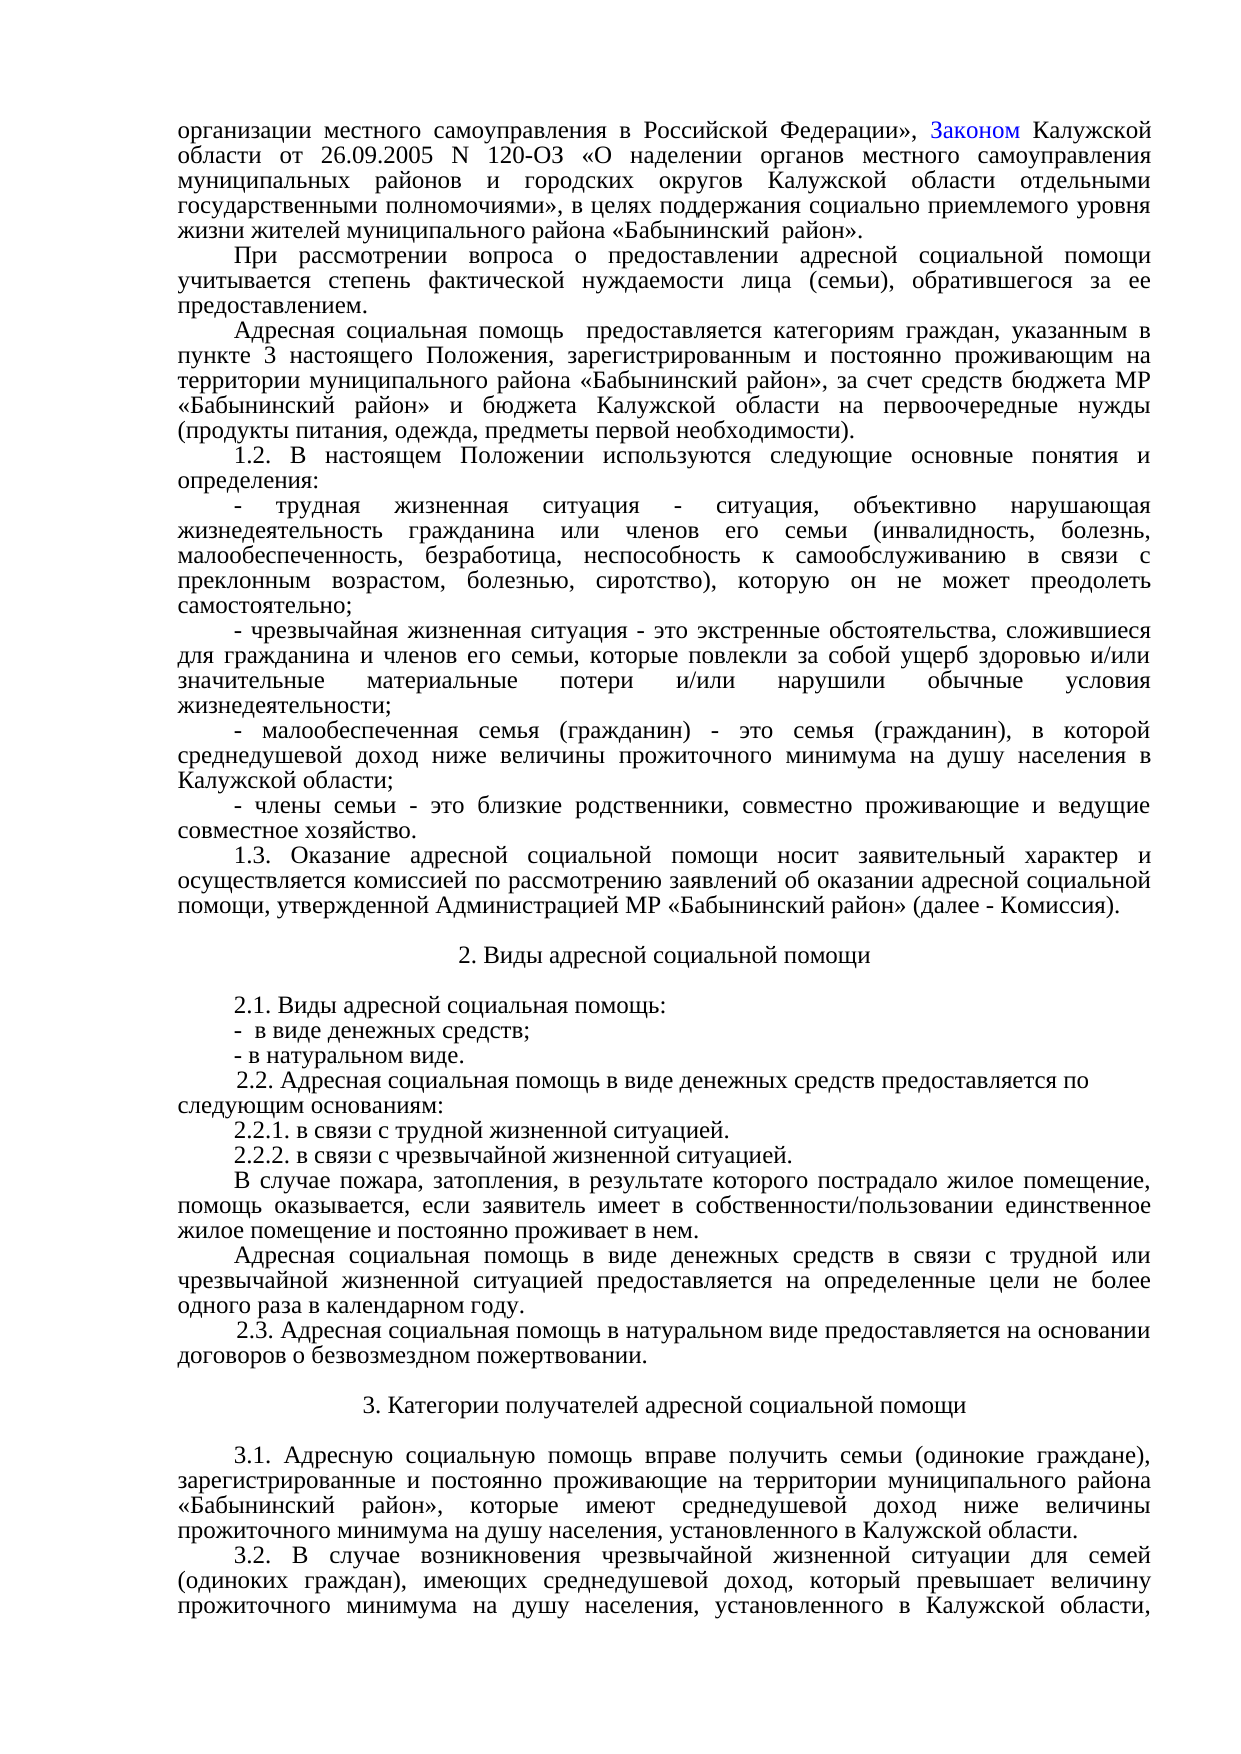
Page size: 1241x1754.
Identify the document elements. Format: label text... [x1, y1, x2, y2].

text - в натуральном виде. [177, 1043, 1152, 1068]
text 2.2.1. в связи с трудной жизненной ситуацией. [177, 1118, 1152, 1143]
text 2.2. Адресная социальная помощь в виде денежных средств предоставляется по следующим основаниям: [177, 1068, 1152, 1118]
text - чрезвычайная жизненная ситуация - это экстренные обстоятельства, сложившиеся для гражданина и членов его семьи, которые повлекли за собой ущерб здоровью и/или значительные материальные потери и/или нарушили обычные условия жизнедеятельности; [177, 618, 1152, 718]
text При рассмотрении вопроса о предоставлении адресной социальной помощи учитывается степень фактической нуждаемости лица (семьи), обратившегося за ее предоставлением. [177, 243, 1152, 318]
text 2.1. Виды адресной социальная помощь: [177, 993, 1152, 1018]
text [177, 118, 1152, 243]
text 2. Виды адресной социальной помощи [177, 943, 1152, 968]
text Адресная социальная помощь в виде денежных средств в связи с трудной или чрезвычайной жизненной ситуацией предоставляется на определенные цели не более одного раза в календарном году. [177, 1243, 1152, 1318]
text В случае пожара, затопления, в результате которого пострадало жилое помещение, помощь оказывается, если заявитель имеет в собственности/пользовании единственное жилое помещение и постоянно проживает в нем. [177, 1168, 1152, 1243]
text 2.2.2. в связи с чрезвычайной жизненной ситуацией. [177, 1143, 1152, 1168]
text - малообеспеченная семья (гражданин) - это семья (гражданин), в которой среднедушевой доход ниже величины прожиточного минимума на душу населения в Калужской области; [177, 718, 1152, 793]
text 3.1. Адресную социальную помощь вправе получить семьи (одинокие граждане), зарегистрированные и постоянно проживающие на территории муниципального района «Бабынинский район», которые имеют среднедушевой доход ниже величины прожиточного минимума на душу населения, установленного в Калужской области. [177, 1443, 1152, 1543]
text 1.3. Оказание адресной социальной помощи носит заявительный характер и осуществляется комиссией по рассмотрению заявлений об оказании адресной социальной помощи, утвержденной Администрацией МР «Бабынинский район» (далее - Комиссия). [177, 843, 1152, 918]
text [177, 1543, 1152, 1618]
text - члены семьи - это близкие родственники, совместно проживающие и ведущие совместное хозяйство. [177, 793, 1152, 843]
text - в виде денежных средств; [177, 1018, 1152, 1043]
text - трудная жизненная ситуация - ситуация, объективно нарушающая жизнедеятельность гражданина или членов его семьи (инвалидность, болезнь, малообеспеченность, безработица, неспособность к самообслуживанию в связи с преклонным возрастом, болезнью, сиротство), которую он не может преодолеть самостоятельно; [177, 493, 1152, 618]
text 3. Категории получателей адресной социальной помощи [177, 1393, 1152, 1418]
text Адресная социальная помощь предоставляется категориям граждан, указанным в пункте 3 настоящего Положения, зарегистрированным и постоянно проживающим на территории муниципального района «Бабынинский район», за счет средств бюджета МР «Бабынинский район» и бюджета Калужской области на первоочередные нужды (продукты питания, одежда, предметы первой необходимости). [177, 318, 1152, 443]
text 1.2. В настоящем Положении используются следующие основные понятия и определения: [177, 443, 1152, 493]
text 2.3. Адресная социальная помощь в натуральном виде предоставляется на основании договоров о безвозмездном пожертвовании. [177, 1318, 1152, 1368]
